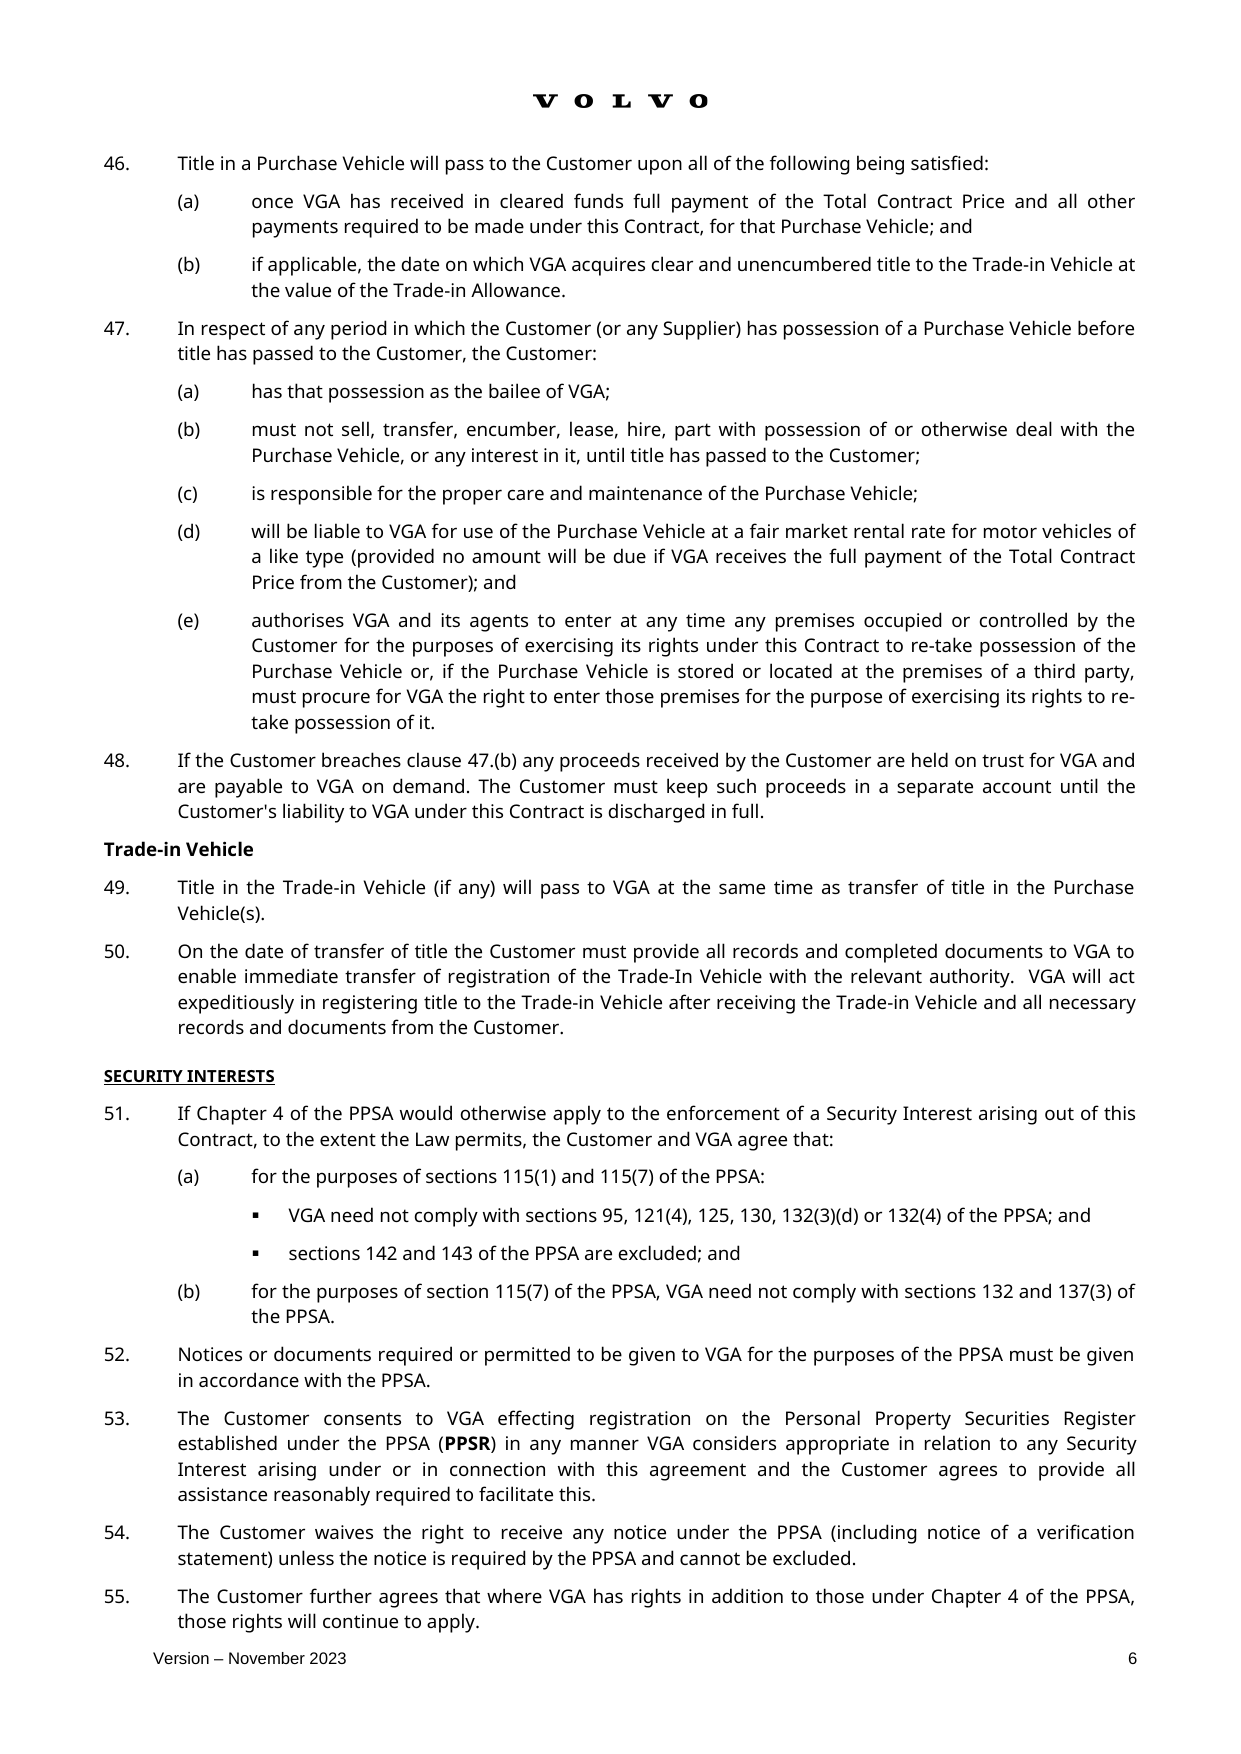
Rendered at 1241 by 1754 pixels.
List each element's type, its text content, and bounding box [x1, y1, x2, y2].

picture [533, 94, 708, 108]
text once VGA has received in cleared funds full payment of the Total Contract Price and all other payments required to be made under this Contract, for that Purchase Vehicle; and [177, 188, 1137, 239]
text authorises VGA and its agents to enter at any time any premises occupied or controlled by the Customer for the purposes of exercising its rights under this Contract to re-take possession of the Purchase Vehicle or, if the Purchase Vehicle is stored or located at the premises of a third party, must procure for VGA the right to enter those premises for the purpose of exercising its rights to re-take possession of it. [177, 607, 1137, 735]
text The Customer further agrees that where VGA has rights in addition to those under Chapter 4 of the PPSA, those rights will continue to apply. [103, 1583, 1137, 1634]
text Title in the Trade-in Vehicle (if any) will pass to VGA at the same time as transfer of title in the Purchase Vehicle(s). [103, 874, 1137, 926]
text On the date of transfer of title the Customer must provide all records and completed documents to VGA to enable immediate transfer of registration of the Trade-In Vehicle with the relevant authority. VGA will act expeditiously in registering title to the Trade-in Vehicle after receiving the Trade-in Vehicle and all necessary records and documents from the Customer. [103, 938, 1137, 1040]
text In respect of any period in which the Customer (or any Supplier) has possession of a Purchase Vehicle before title has passed to the Customer, the Customer: [103, 315, 1137, 366]
text Title in a Purchase Vehicle will pass to the Customer upon all of the following being satisfied: [103, 150, 1137, 176]
list sections 142 and 143 of the PPSA are excluded; and [251, 1240, 1137, 1265]
text for the purposes of sections 115(1) and 115(7) of the PPSA: [177, 1164, 1137, 1189]
text SECURITY INTERESTS [103, 1065, 1137, 1088]
text for the purposes of section 115(7) of the PPSA, VGA need not comply with sections 132 and 137(3) of the PPSA. [177, 1278, 1137, 1329]
text must not sell, transfer, encumber, lease, hire, part with possession of or otherwise deal with the Purchase Vehicle, or any interest in it, until title has passed to the Customer; [177, 417, 1137, 468]
text If Chapter 4 of the PPSA would otherwise apply to the enforcement of a Security Interest arising out of this Contract, to the extent the Law permits, the Customer and VGA agree that: [103, 1100, 1137, 1151]
text Notices or documents required or permitted to be given to VGA for the purposes of the PPSA must be given in accordance with the PPSA. [103, 1341, 1137, 1392]
text The Customer consents to VGA effecting registration on the Personal Property Securities Register established under the PPSA (PPSR) in any manner VGA considers appropriate in relation to any Security Interest arising under or in connection with this agreement and the Customer agrees to provide all assistance reasonably required to facilitate this. [103, 1405, 1137, 1507]
text is responsible for the proper care and maintenance of the Purchase Vehicle; [177, 480, 1137, 506]
text If the Customer breaches clause 47(b) any proceeds received by the Customer are held on trust for VGA and are payable to VGA on demand. The Customer must keep such proceeds in a separate account until the Customer's liability to VGA under this Contract is discharged in full. [103, 747, 1137, 824]
text will be liable to VGA for use of the Purchase Vehicle at a fair market rental rate for motor vehicles of a like type (provided no amount will be due if VGA receives the full payment of the Total Contract Price from the Customer); and [177, 518, 1137, 595]
text if applicable, the date on which VGA acquires clear and unencumbered title to the Trade-in Vehicle at the value of the Trade-in Allowance. [177, 252, 1137, 303]
list VGA need not comply with sections 95, 121(4), 125, 130, 132(3)(d) or 132(4) of the PPSA; and [251, 1202, 1137, 1227]
list Trade-in Vehicle [103, 836, 1137, 862]
text The Customer waives the right to receive any notice under the PPSA (including notice of a verification statement) unless the notice is required by the PPSA and cannot be excluded. [103, 1519, 1137, 1571]
text has that possession as the bailee of VGA; [177, 379, 1137, 404]
